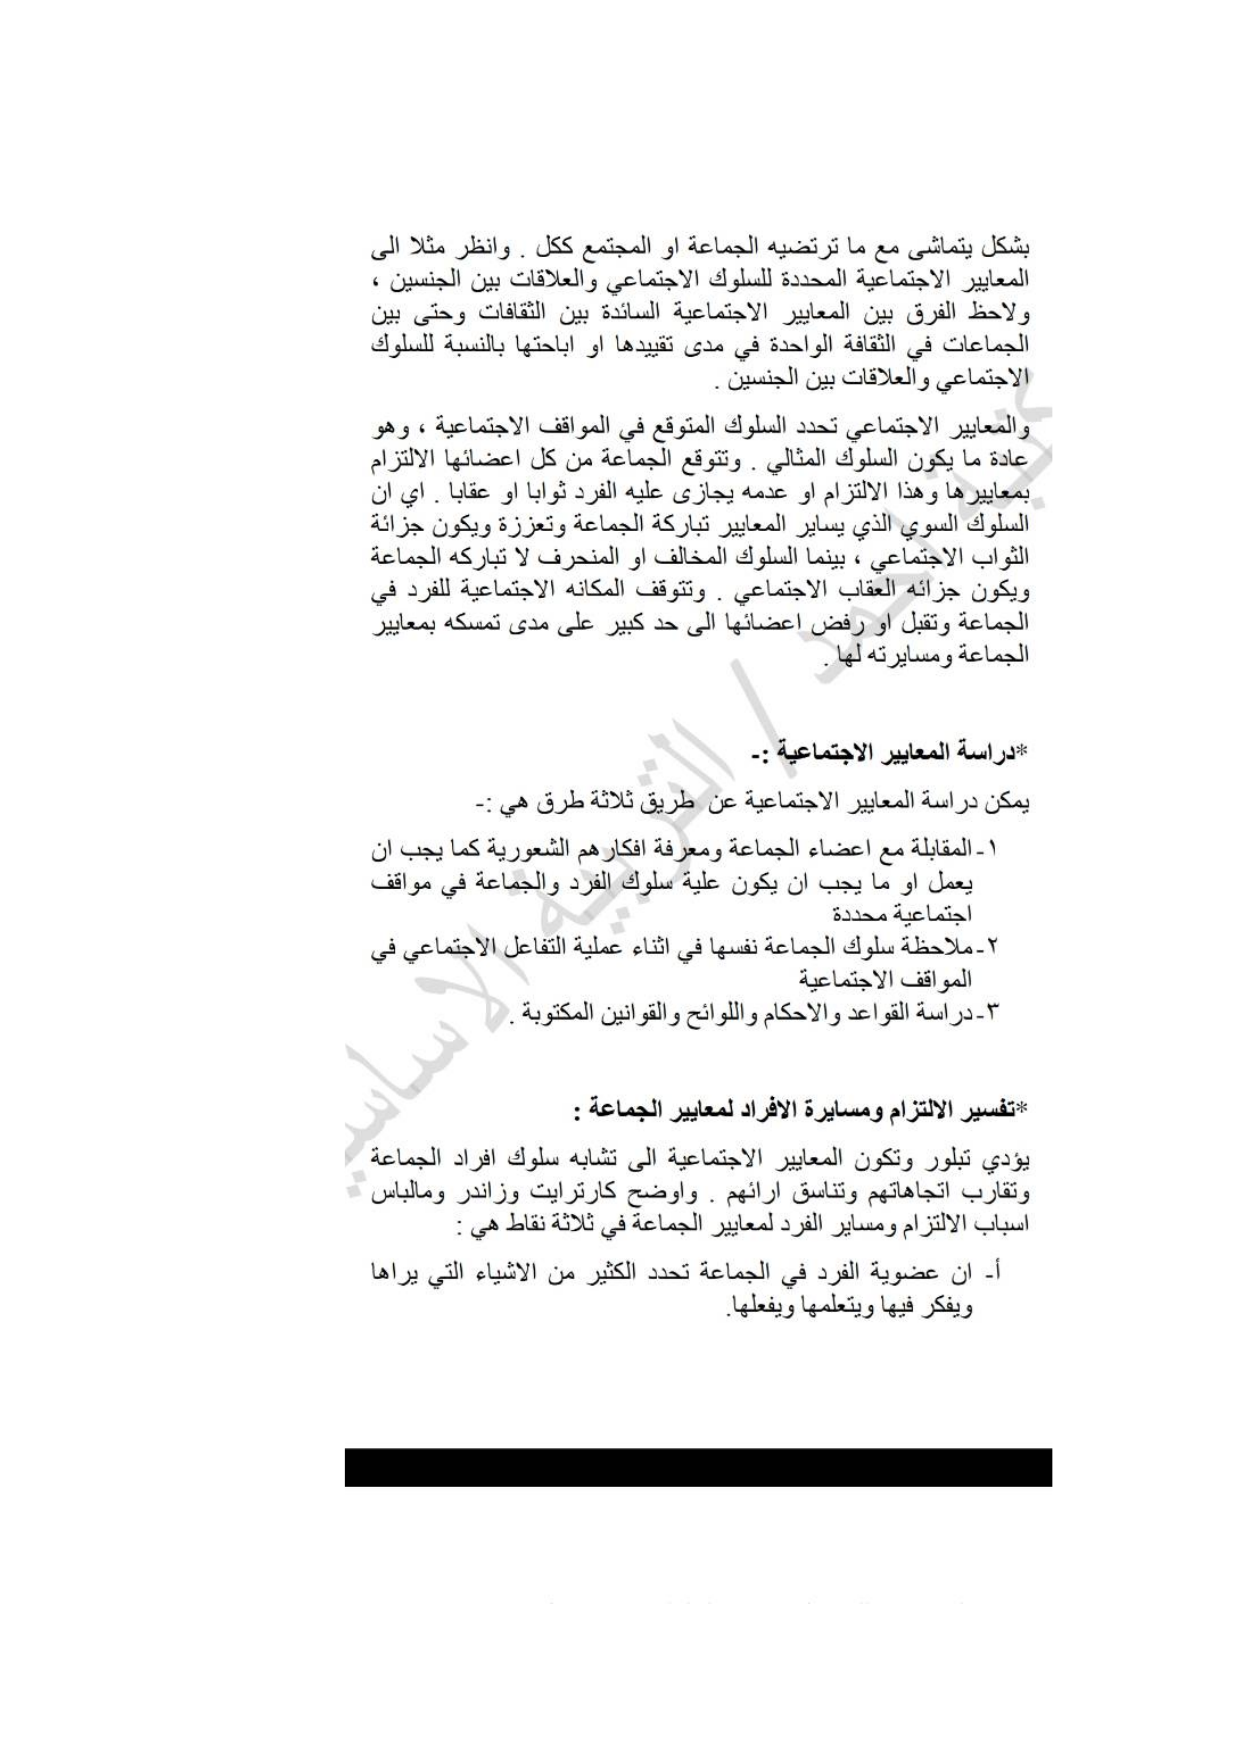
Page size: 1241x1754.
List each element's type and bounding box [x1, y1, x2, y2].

picture [344, 150, 1053, 1604]
